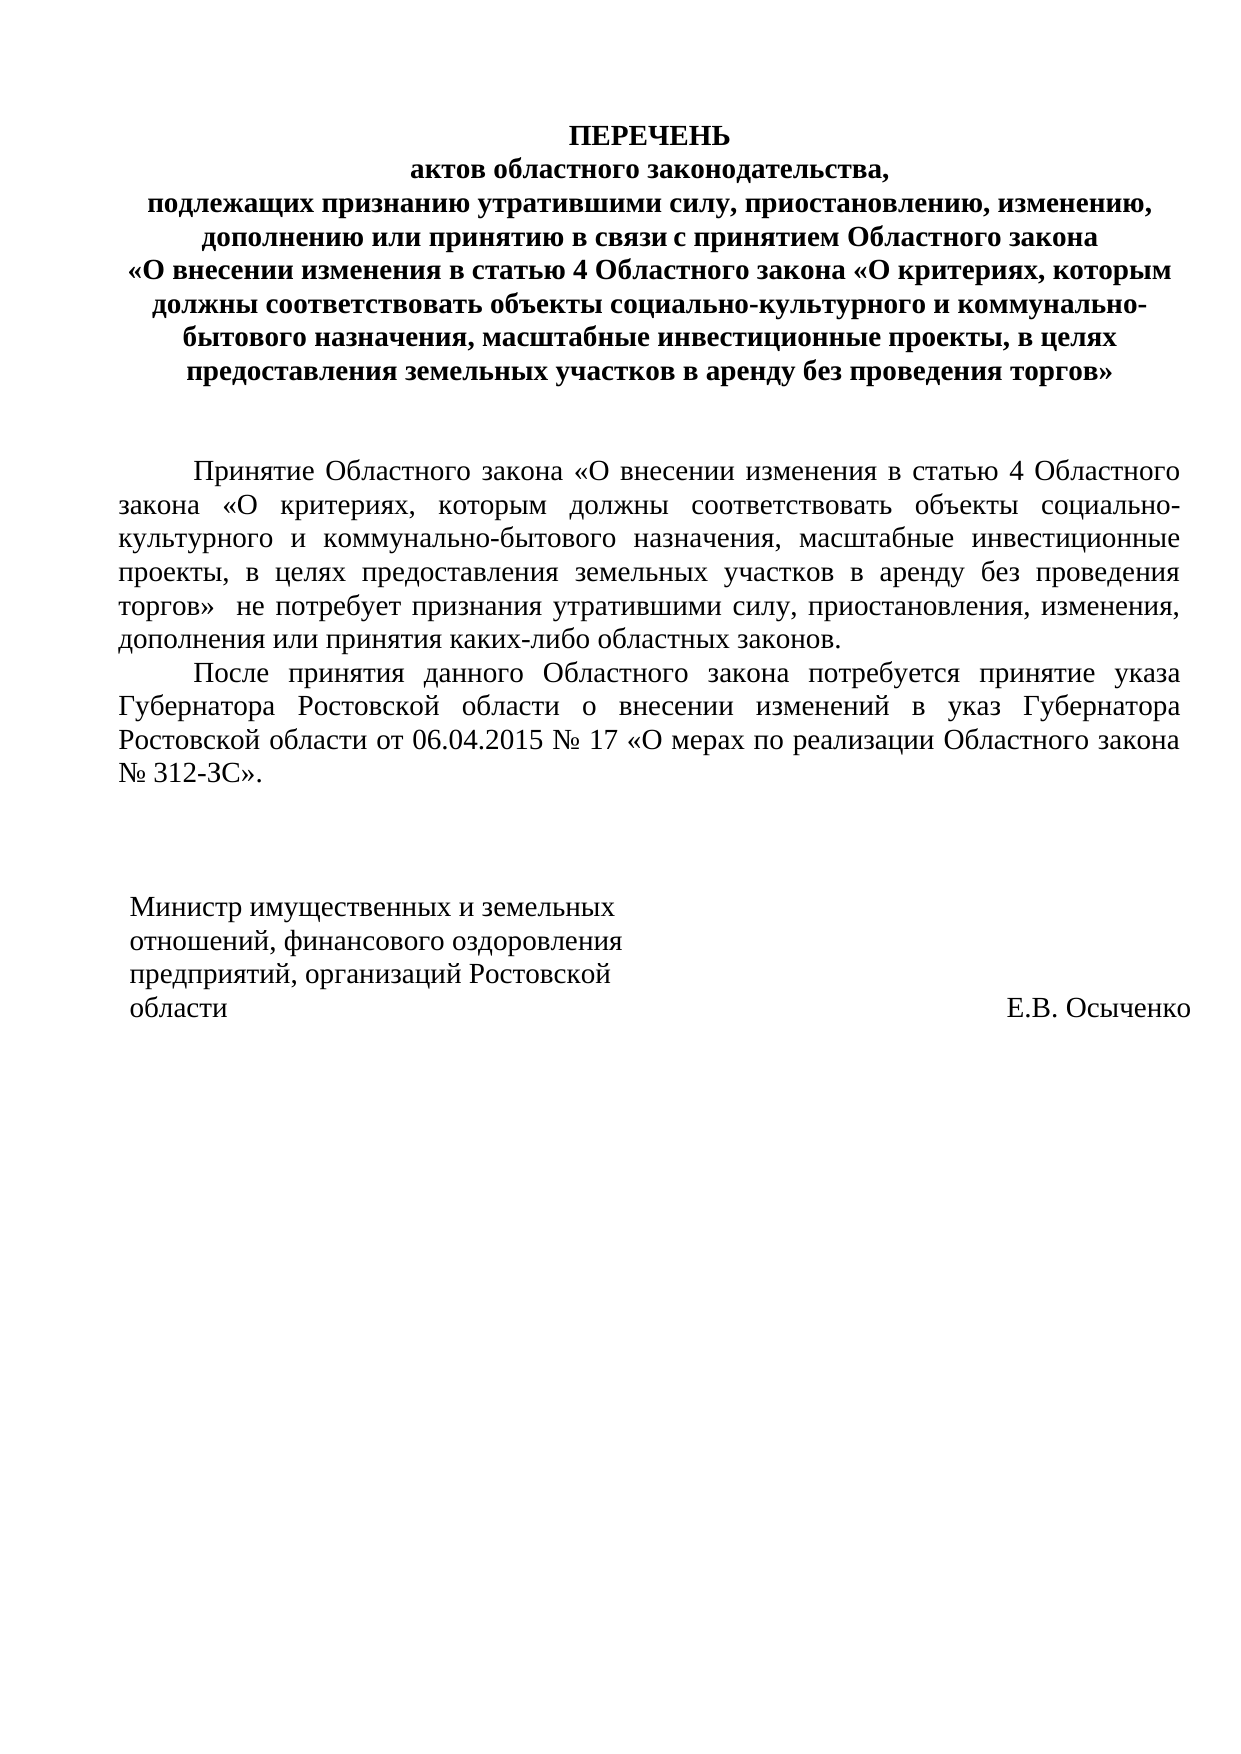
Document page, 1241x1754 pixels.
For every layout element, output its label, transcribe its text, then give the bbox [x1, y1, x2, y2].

text ПЕРЕЧЕНЬ [118, 118, 1181, 152]
text актов областного законодательства, [118, 152, 1181, 185]
table_header Е.В. Осыченко [650, 890, 1202, 1041]
text Принятие Областного закона «О внесении изменения в статью 4 Областного закона «О критериях, которым должны соответствовать объекты социально-культурного и коммунально-бытового назначения, масштабные инвестиционные проекты, в целях предоставления земельных участков в аренду без проведения торгов» не потребует признания утратившими силу, приостановления, изменения, дополнения или принятия каких-либо областных законов. [118, 453, 1181, 655]
text После принятия данного Областного закона потребуется принятие указа Губернатора Ростовской области о внесении изменений в указ Губернатора Ростовской области от 06.04.2015 № 17 «О мерах по реализации Областного закона № 312-ЗС». [118, 655, 1181, 789]
text подлежащих признанию утратившими силу, приостановлению, изменению, дополнению или принятию в связи с принятием Областного закона «О внесении изменения в статью 4 Областного закона «О критериях, которым должны соответствовать объекты социально-культурного и коммунально-бытового назначения, масштабные инвестиционные проекты, в целях предоставления земельных участков в аренду без проведения торгов» [118, 185, 1181, 386]
table_header Министр имущественных и земельных отношений, финансового оздоровления предприятий, организаций Ростовской области [118, 890, 650, 1041]
